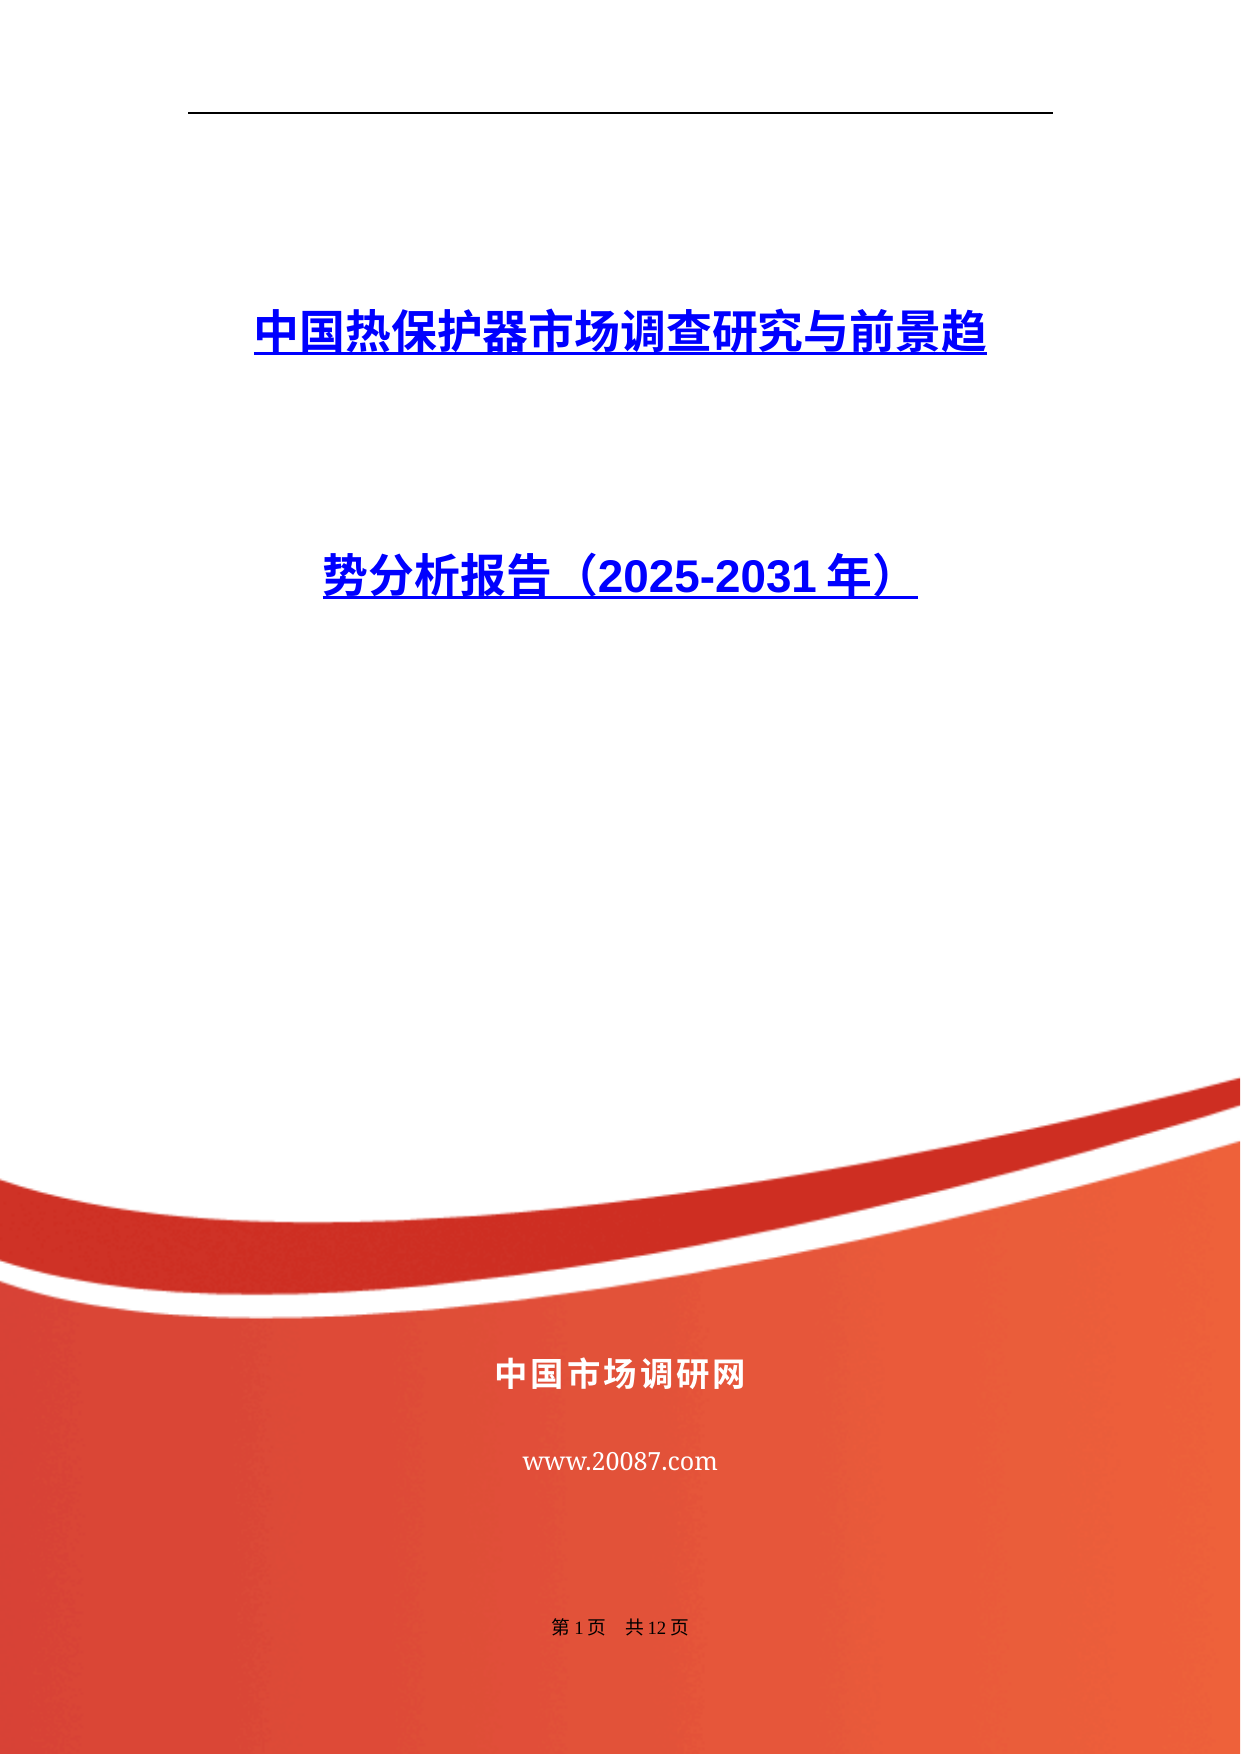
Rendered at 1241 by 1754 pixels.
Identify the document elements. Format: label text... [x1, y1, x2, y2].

picture [0, 1006, 1241, 1754]
subtitle 中国市场调研网 [187, 1339, 1053, 1404]
table_header 中国热保护器市场调查研究与前景趋势分析报告（2025-2031年） [188, 207, 1053, 773]
text www.20087.com [187, 1428, 1053, 1493]
